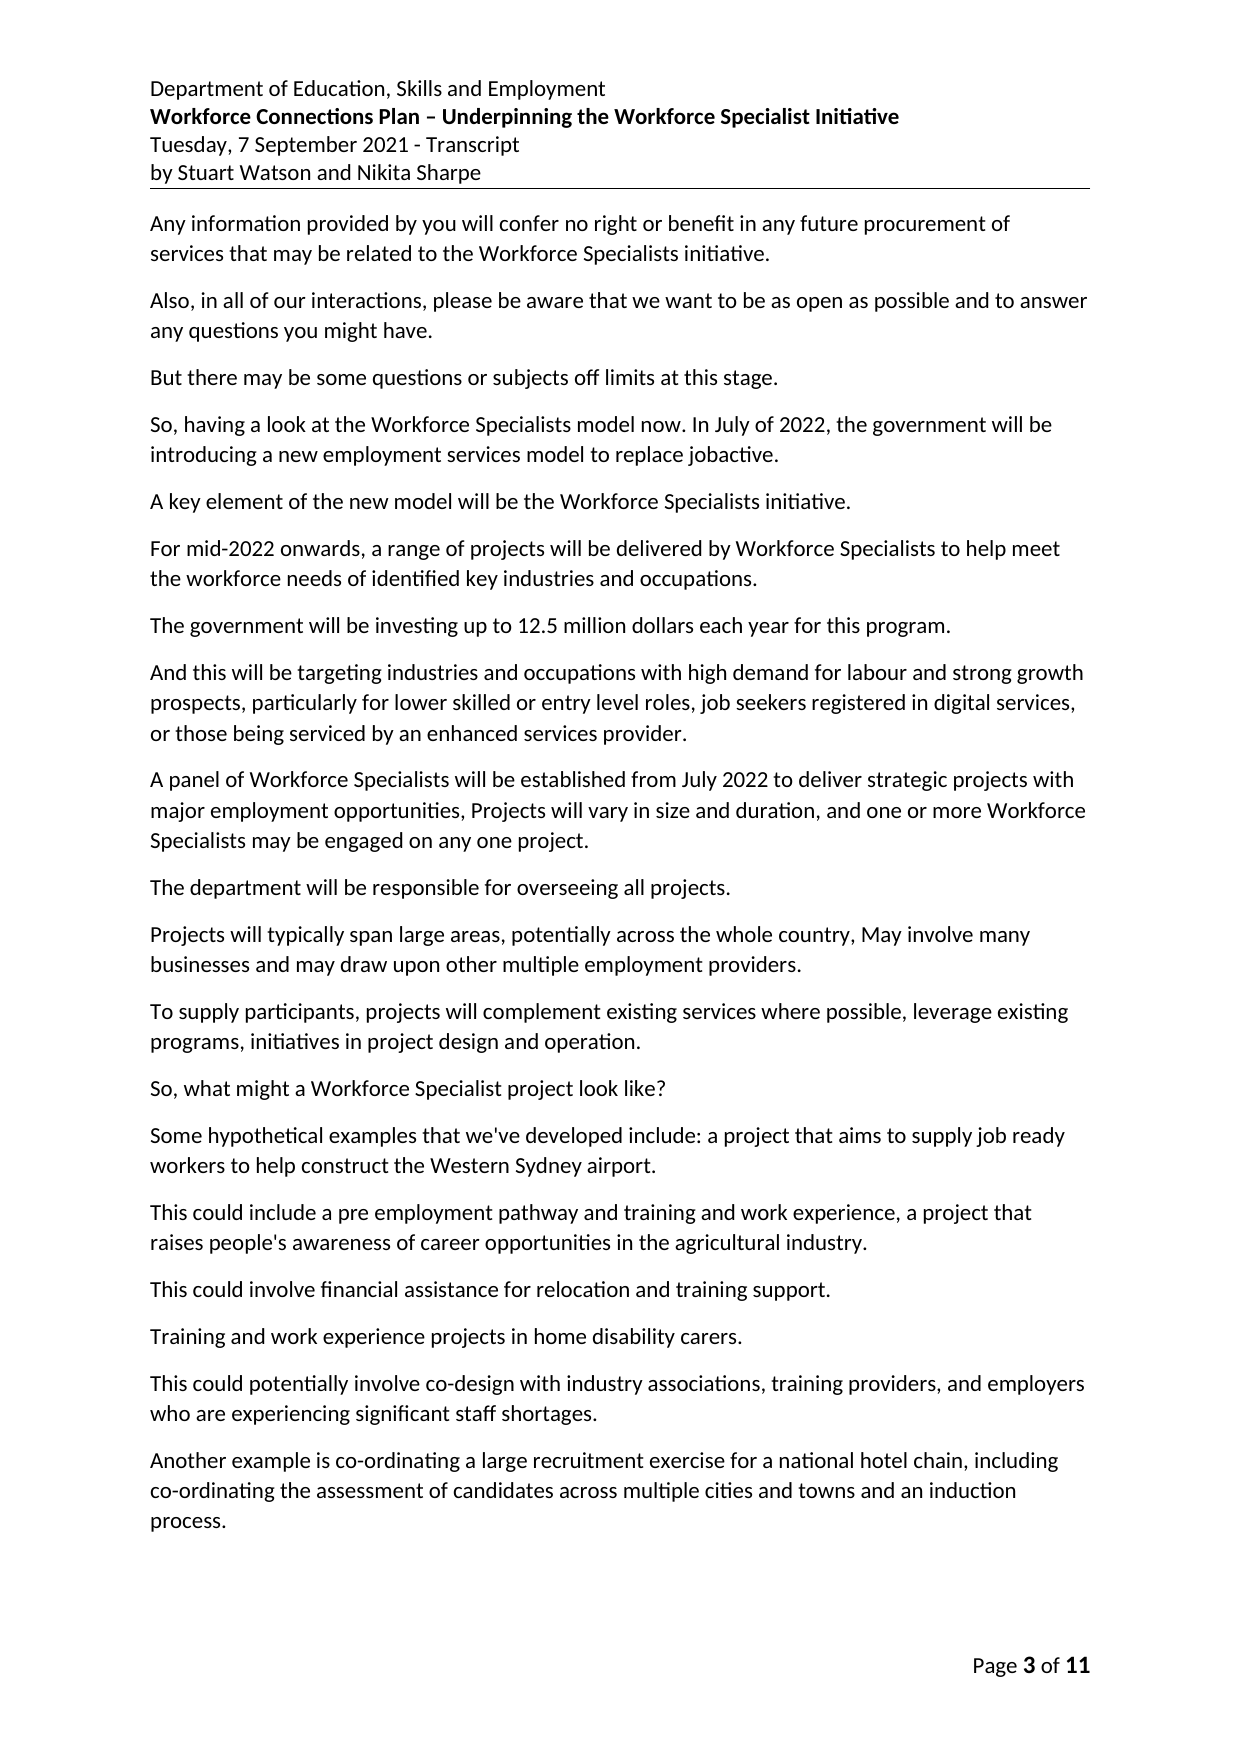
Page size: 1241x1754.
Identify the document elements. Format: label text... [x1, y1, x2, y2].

text But there may be some questions or subjects off limits at this stage. [150, 363, 1090, 391]
text The government will be investing up to 12.5 million dollars each year for this program. [150, 611, 1090, 639]
text Some hypothetical examples that we've developed include: a project that aims to supply job ready workers to help construct the Western Sydney airport. [150, 1121, 1090, 1179]
text Also, in all of our interactions, please be aware that we want to be as open as possible and to answer any questions you might have. [150, 286, 1090, 344]
text The department will be responsible for overseeing all projects. [150, 873, 1090, 901]
text Another example is co-ordinating a large recruitment exercise for a national hotel chain, including co-ordinating the assessment of candidates across multiple cities and towns and an induction process. [150, 1446, 1090, 1534]
text To supply participants, projects will complement existing services where possible, leverage existing programs, initiatives in project design and operation. [150, 997, 1090, 1055]
text Training and work experience projects in home disability carers. [150, 1322, 1090, 1350]
text So, having a look at the Workforce Specialists model now. In July of 2022, the government will be introducing a new employment services model to replace jobactive. [150, 410, 1090, 468]
text This could include a pre employment pathway and training and work experience, a project that raises people's awareness of career opportunities in the agricultural industry. [150, 1198, 1090, 1256]
text And this will be targeting industries and occupations with high demand for labour and strong growth prospects, particularly for lower skilled or entry level roles, job seekers registered in digital services, or those being serviced by an enhanced services provider. [150, 658, 1090, 747]
text A key element of the new model will be the Workforce Specialists initiative. [150, 487, 1090, 515]
text So, what might a Workforce Specialist project look like? [150, 1074, 1090, 1102]
text Any information provided by you will confer no right or benefit in any future procurement of services that may be related to the Workforce Specialists initiative. [150, 209, 1090, 267]
text For mid-2022 onwards, a range of projects will be delivered by Workforce Specialists to help meet the workforce needs of identified key industries and occupations. [150, 534, 1090, 592]
text This could potentially involve co-design with industry associations, training providers, and employers who are experiencing significant staff shortages. [150, 1369, 1090, 1427]
text This could involve financial assistance for relocation and training support. [150, 1275, 1090, 1303]
text A panel of Workforce Specialists will be established from July 2022 to deliver strategic projects with major employment opportunities, Projects will vary in size and duration, and one or more Workforce Specialists may be engaged on any one project. [150, 766, 1090, 854]
text Projects will typically span large areas, potentially across the whole country, May involve many businesses and may draw upon other multiple employment providers. [150, 920, 1090, 978]
